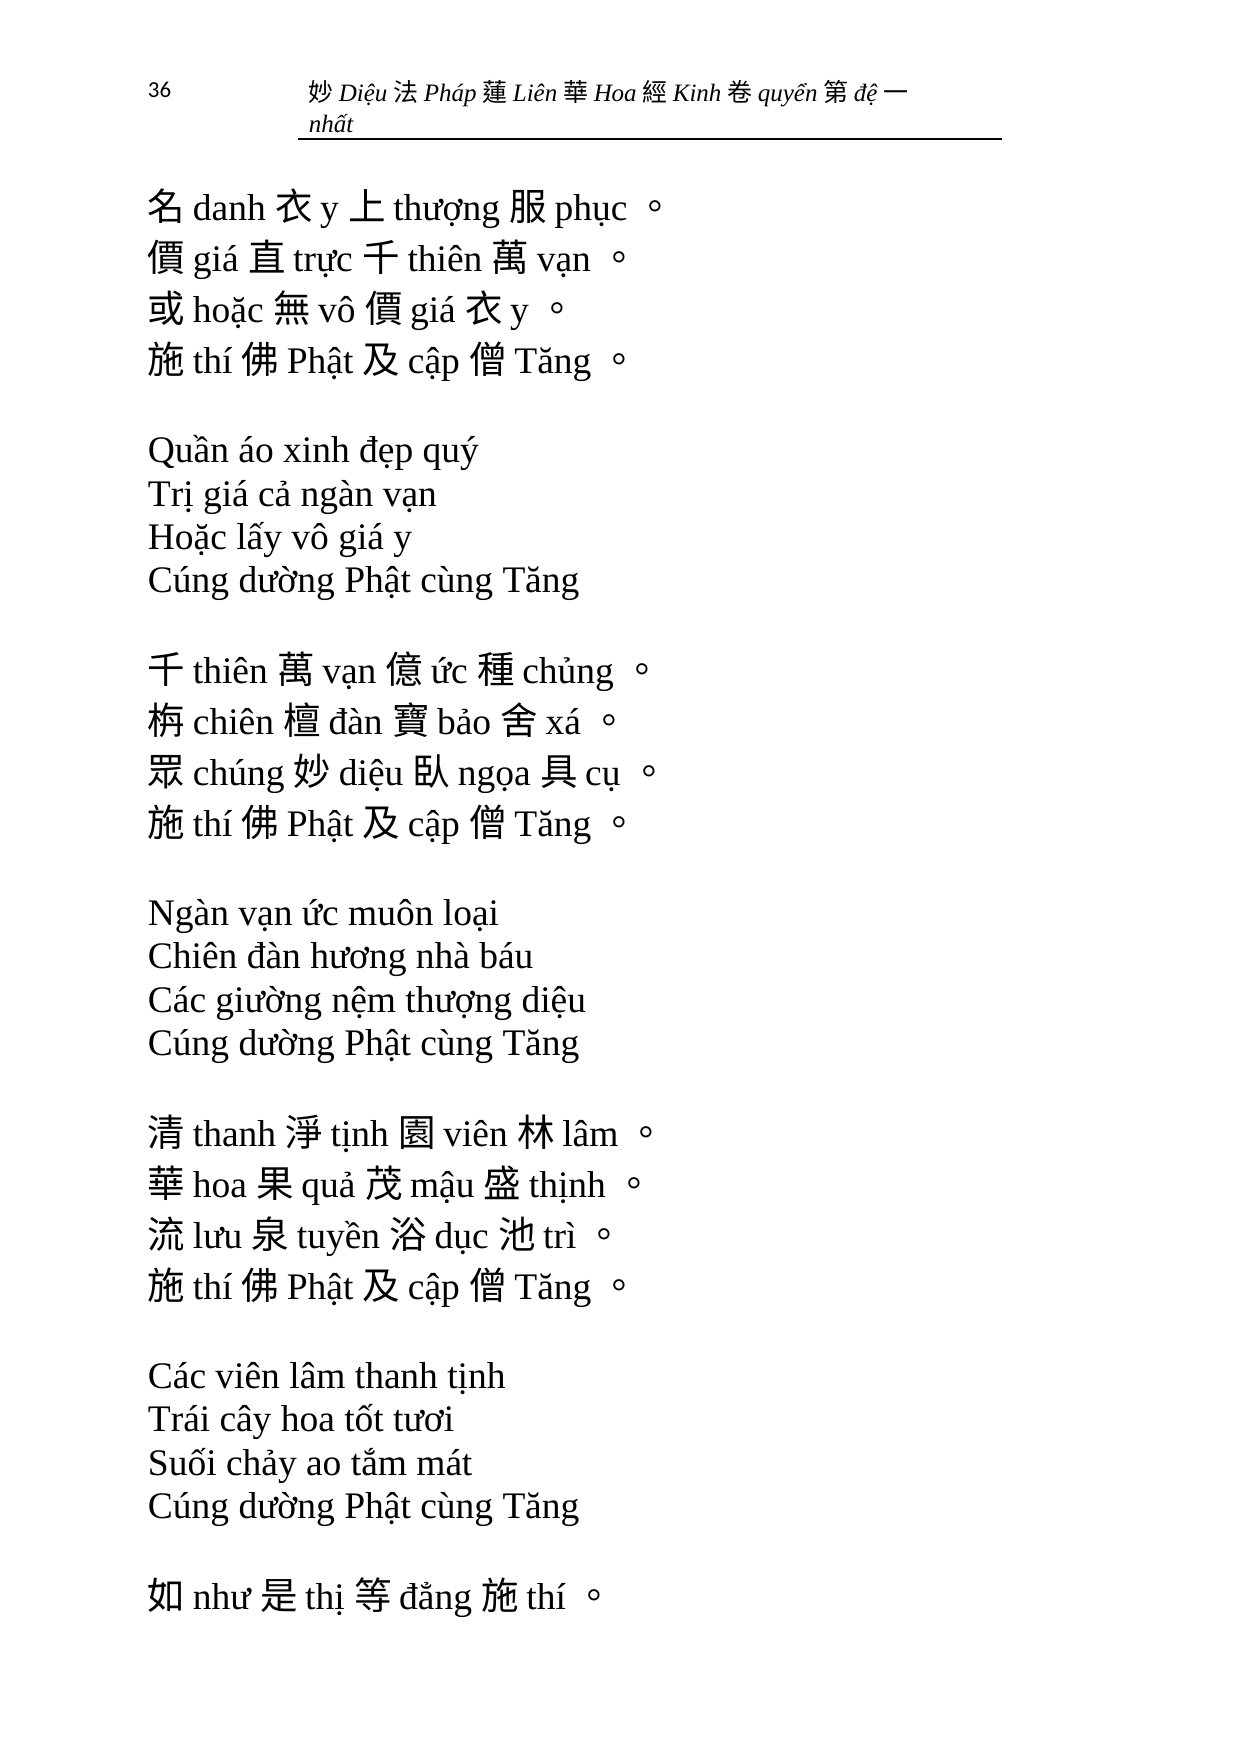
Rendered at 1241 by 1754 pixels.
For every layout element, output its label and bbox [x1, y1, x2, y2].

text [148, 181, 1152, 1620]
